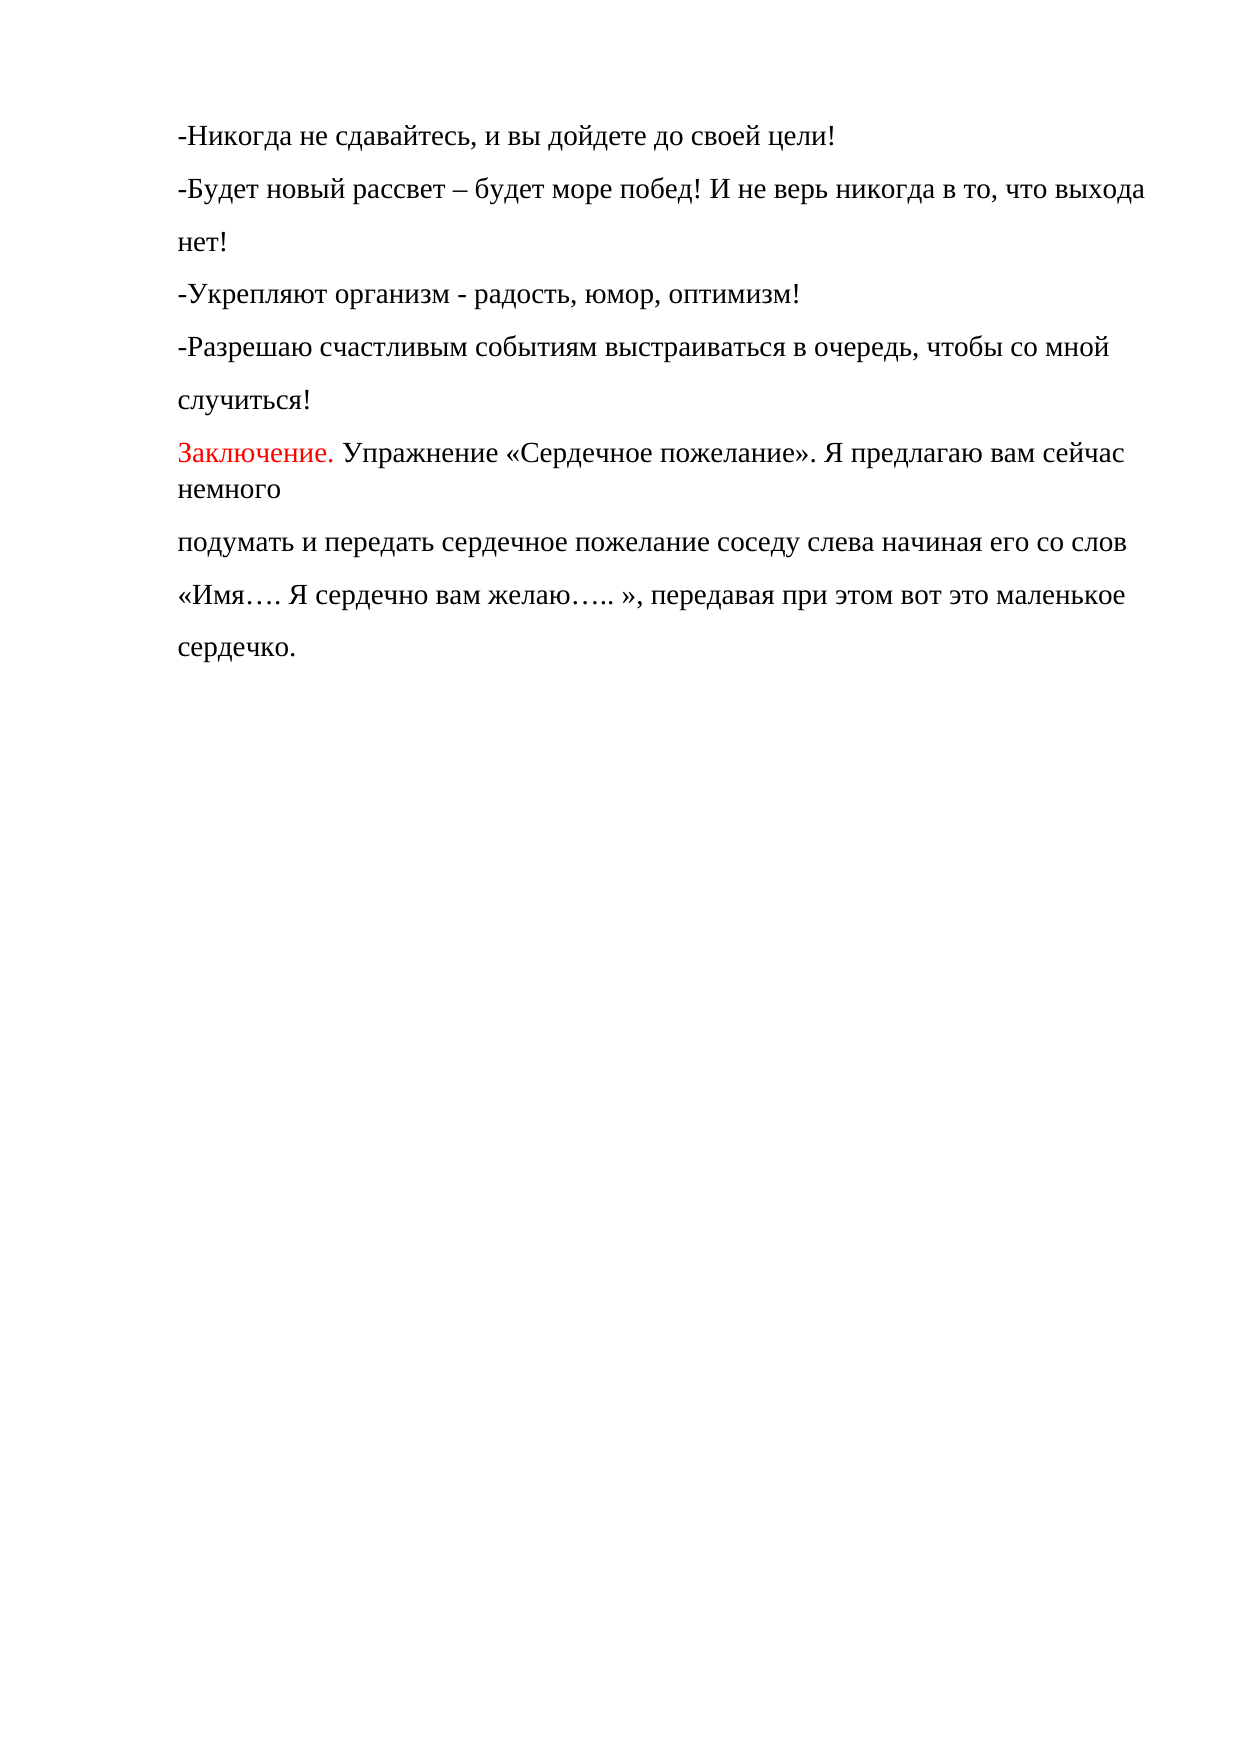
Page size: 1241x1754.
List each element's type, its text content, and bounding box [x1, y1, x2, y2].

text Заключение. Упражнение «Сердечное пожелание». Я предлагаю вам сейчас немного [177, 435, 1152, 505]
text «Имя…. Я сердечно вам желаю….. », передавая при этом вот это маленькое [177, 577, 1152, 610]
text случиться! [177, 382, 1152, 416]
text нет! [177, 224, 1152, 257]
text -Будет новый рассвет – будет море побед! И не верь никогда в то, что выхода [177, 171, 1152, 204]
text подумать и передать сердечное пожелание соседу слева начиная его со слов [177, 524, 1152, 557]
text -Укрепляют организм - радость, юмор, оптимизм! [177, 277, 1152, 310]
text -Разрешаю счастливым событиям выстраиваться в очередь, чтобы со мной [177, 329, 1152, 363]
text сердечко. [177, 629, 1152, 663]
text -Никогда не сдавайтесь, и вы дойдете до своей цели! [177, 118, 1152, 152]
